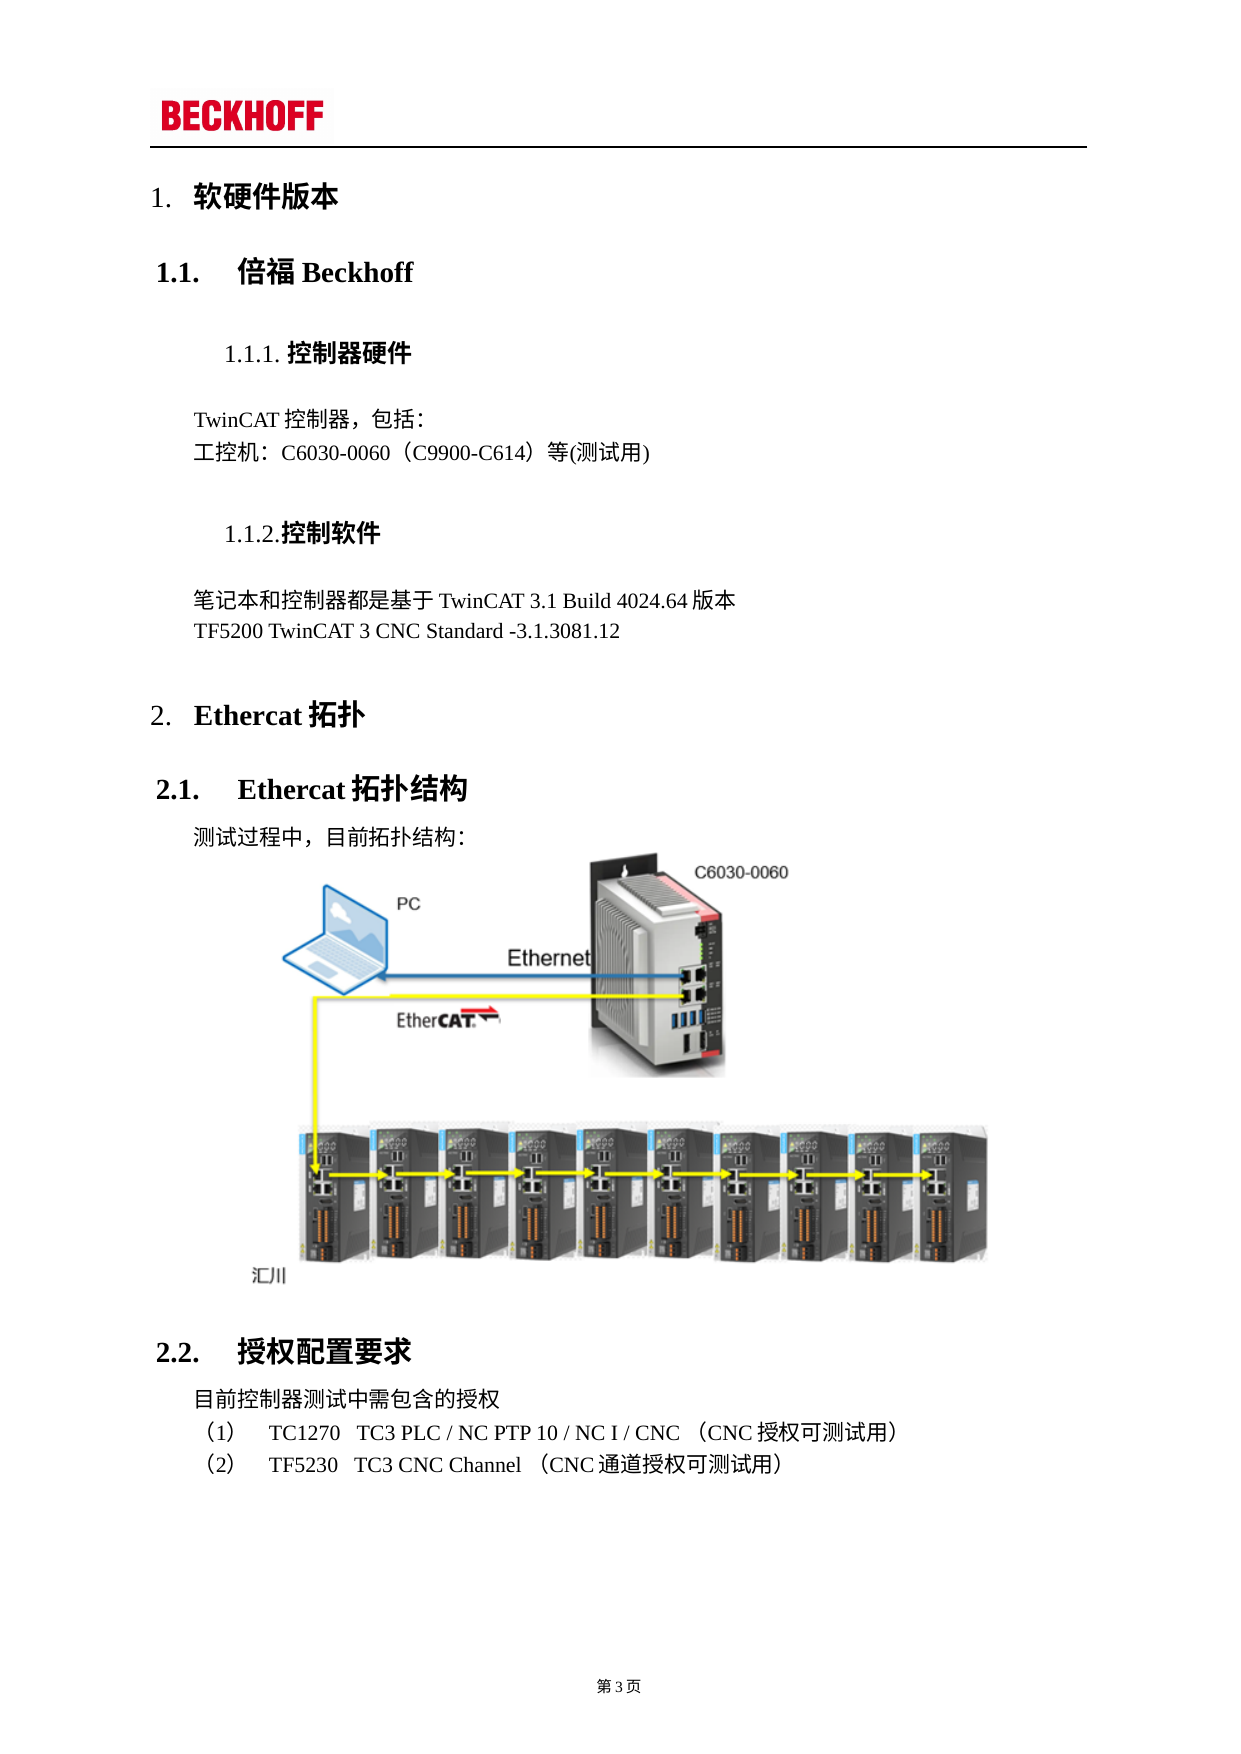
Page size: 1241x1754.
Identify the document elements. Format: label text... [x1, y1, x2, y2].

subtitle 控制器硬件 [224, 319, 1087, 384]
text TwinCAT控制器，包括： [150, 402, 1087, 434]
text 工控机：C6030-0060（C9900-C614）等(测试用) [150, 434, 1087, 467]
subtitle Ethercat拓扑结构 [156, 754, 1087, 819]
subtitle 软硬件版本 [150, 163, 1087, 228]
list TF5200 TwinCAT 3 CNC Standard -3.1.3081.12 [150, 615, 1087, 647]
list 笔记本和控制器都是基于TwinCAT 3.1 Build 4024.64版本 [150, 582, 1087, 615]
list TC1270 TC3 PLC / NC PTP 10 / NC I / CNC （CNC授权可测试用） [194, 1414, 1087, 1447]
picture [150, 88, 334, 144]
text 测试过程中，目前拓扑结构： [150, 819, 1087, 852]
picture [243, 852, 994, 1296]
subtitle Ethercat拓扑 [150, 680, 1087, 745]
subtitle 授权配置要求 [156, 1317, 1087, 1382]
subtitle 控制软件 [224, 499, 1087, 564]
subtitle 倍福Beckhoff [156, 237, 1087, 302]
list TF5230 TC3 CNC Channel （CNC通道授权可测试用） [194, 1447, 1087, 1479]
text 目前控制器测试中需包含的授权 [150, 1382, 1087, 1414]
